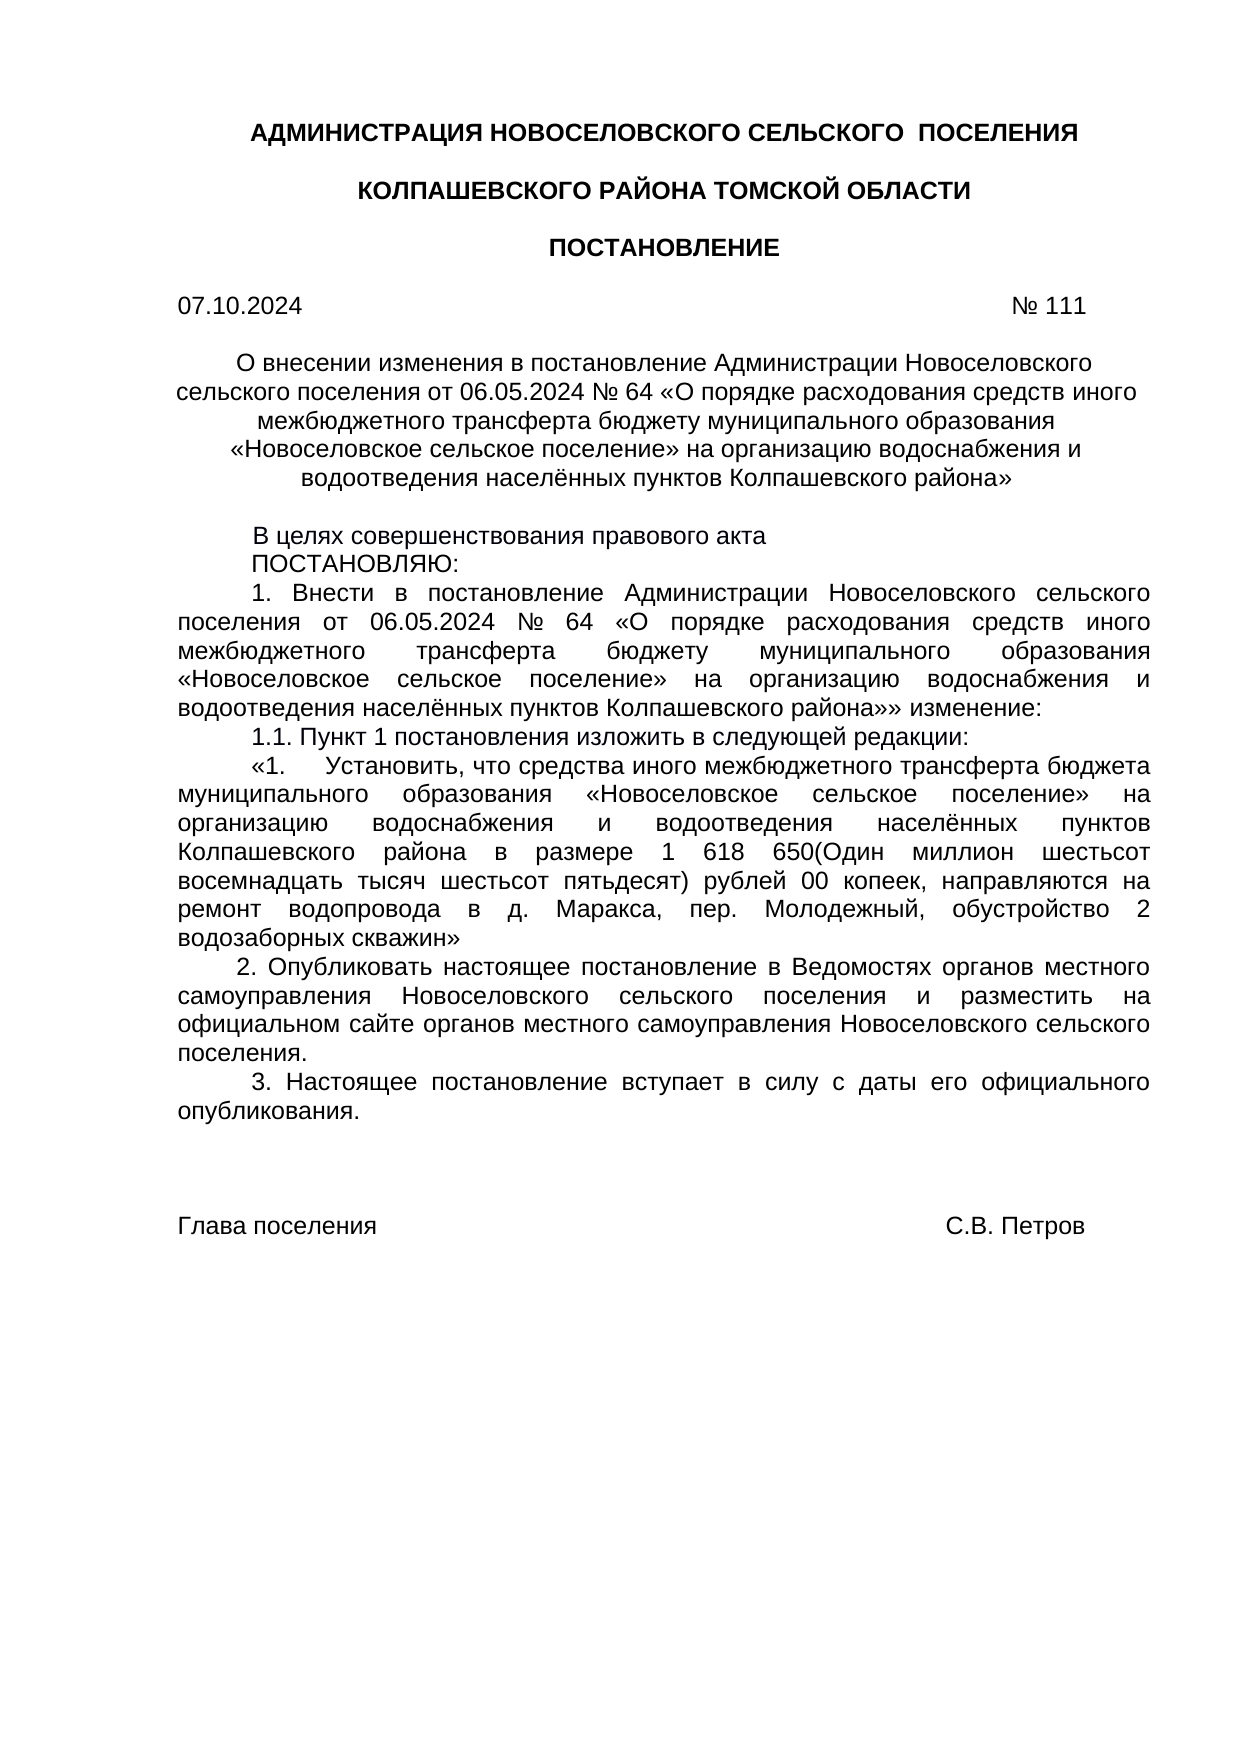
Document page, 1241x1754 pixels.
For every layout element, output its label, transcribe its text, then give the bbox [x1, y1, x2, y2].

text ПОСТАНОВЛЕНИЕ [177, 233, 1152, 262]
text 07.10.2024 № 111 [177, 291, 1152, 319]
text КОЛПАШЕВСКОГО РАЙОНА ТОМСКОЙ ОБЛАСТИ [177, 176, 1152, 204]
text 3. Настоящее постановление вступает в силу с даты его официального опубликования. [177, 1067, 1152, 1124]
text О внесении изменения в постановление Администрации Новоселовского сельского поселения от 06.05.2024 № 64 «О порядке расходования средств иного межбюджетного трансферта бюджету муниципального образования «Новоселовское сельское поселение» на организацию водоснабжения и водоотведения населённых пунктов Колпашевского района» [161, 348, 1152, 492]
text АДМИНИСТРАЦИЯ НОВОСЕЛОВСКОГО СЕЛЬСКОГО ПОСЕЛЕНИЯ [177, 118, 1152, 147]
text ПОСТАНОВЛЯЮ: [177, 549, 1152, 578]
text 1.1. Пункт 1 постановления изложить в следующей редакции: [177, 722, 1152, 751]
text 2. Опубликовать настоящее постановление в Ведомостях органов местного самоуправления Новоселовского сельского поселения и разместить на официальном сайте органов местного самоуправления Новоселовского сельского поселения. [177, 952, 1152, 1067]
text Глава поселения С.В. Петров [177, 1211, 1152, 1239]
text 1. Внести в постановление Администрации Новоселовского сельского поселения от 06.05.2024 № 64 «О порядке расходования средств иного межбюджетного трансферта бюджету муниципального образования «Новоселовское сельское поселение» на организацию водоснабжения и водоотведения населённых пунктов Колпашевского района»» изменение: [177, 578, 1152, 722]
text «1. Установить, что средства иного межбюджетного трансферта бюджета муниципального образования «Новоселовское сельское поселение» на организацию водоснабжения и водоотведения населённых пунктов Колпашевского района в размере 1 618 650(Один миллион шестьсот восемнадцать тысяч шестьсот пятьдесят) рублей 00 копеек, направляются на ремонт водопровода в д. Маракса, пер. Молодежный, обустройство 2 водозаборных скважин» [177, 751, 1152, 952]
text В целях совершенствования правового акта [177, 521, 1152, 549]
